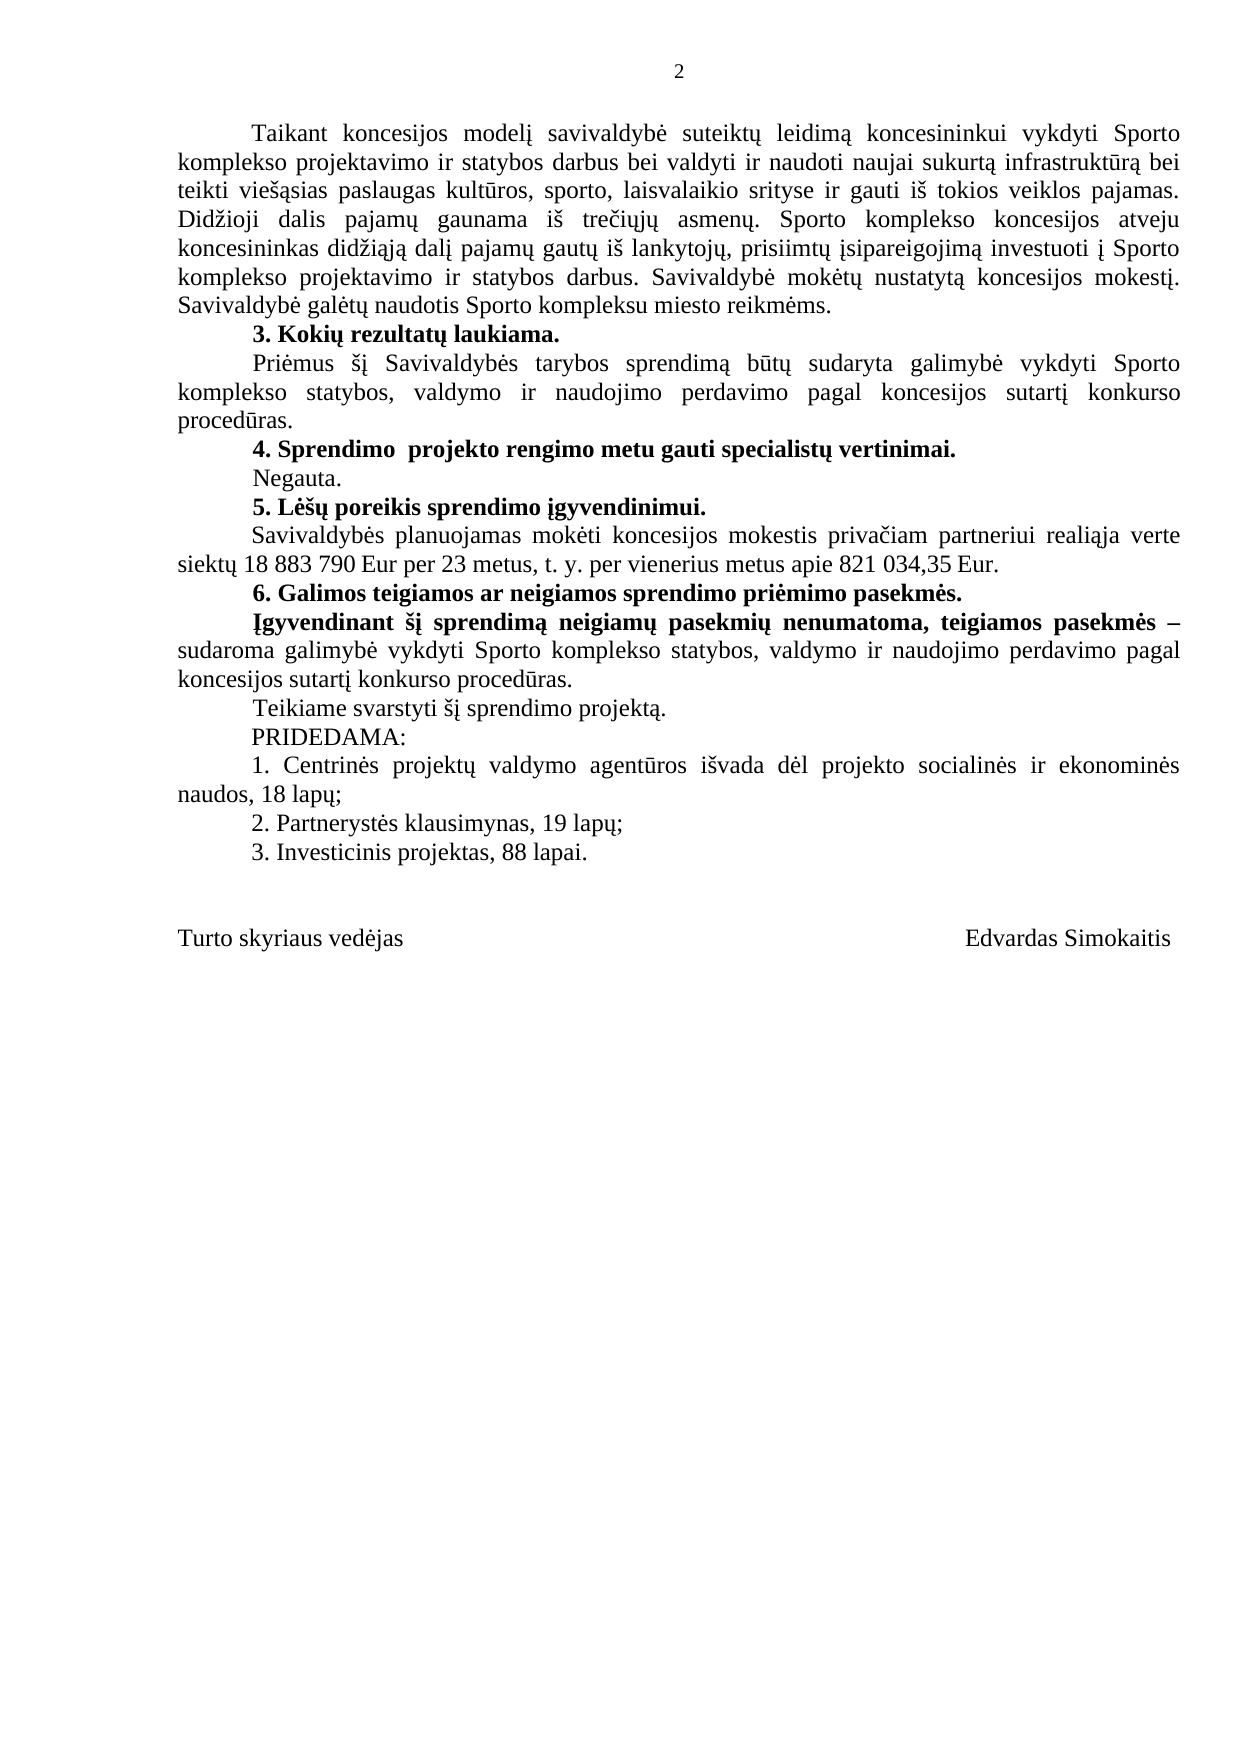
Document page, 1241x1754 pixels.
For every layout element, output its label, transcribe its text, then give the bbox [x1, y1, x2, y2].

title Įgyvendinant šį sprendimą neigiamų pasekmių nenumatoma, teigiamos pasekmės – sudaroma galimybė vykdyti Sporto komplekso statybos, valdymo ir naudojimo perdavimo pagal koncesijos sutartį konkurso procedūras. [177, 607, 1181, 693]
text 4. Sprendimo projekto rengimo metu gauti specialistų vertinimai. [177, 434, 1181, 463]
text Taikant koncesijos modelį savivaldybė suteiktų leidimą koncesininkui vykdyti Sporto komplekso projektavimo ir statybos darbus bei valdyti ir naudoti naujai sukurtą infrastruktūrą bei teikti viešąsias paslaugas kultūros, sporto, laisvalaikio srityse ir gauti iš tokios veiklos pajamas. Didžioji dalis pajamų gaunama iš trečiųjų asmenų. Sporto komplekso koncesijos atveju koncesininkas didžiąją dalį pajamų gautų iš lankytojų, prisiimtų įsipareigojimą investuoti į Sporto komplekso projektavimo ir statybos darbus. Savivaldybė mokėtų nustatytą koncesijos mokestį. Savivaldybė galėtų naudotis Sporto kompleksu miesto reikmėms. [177, 118, 1181, 319]
text PRIDEDAMA: [177, 722, 1181, 751]
text 3. Investicinis projektas, 88 lapai. [177, 837, 1181, 866]
text 6. Galimos teigiamos ar neigiamos sprendimo priėmimo pasekmės. [177, 578, 1181, 607]
text Teikiame svarstyti šį sprendimo projektą. [177, 693, 1181, 722]
text 2. Partnerystės klausimynas, 19 lapų; [177, 808, 1181, 837]
text Turto skyriaus vedėjas Edvardas Simokaitis [177, 923, 1181, 952]
text Savivaldybės planuojamas mokėti koncesijos mokestis privačiam partneriui realiąja verte siektų 18 883 790 Eur per 23 metus, t. y. per vienerius metus apie 821 034,35 Eur. [177, 521, 1181, 578]
text 5. Lėšų poreikis sprendimo įgyvendinimui. [177, 492, 1181, 521]
title Negauta. [177, 463, 1181, 492]
text 1. Centrinės projektų valdymo agentūros išvada dėl projekto socialinės ir ekonominės naudos, 18 lapų; [177, 751, 1181, 808]
text 3. Kokių rezultatų laukiama. [177, 319, 1181, 348]
title Priėmus šį Savivaldybės tarybos sprendimą būtų sudaryta galimybė vykdyti Sporto komplekso statybos, valdymo ir naudojimo perdavimo pagal koncesijos sutartį konkurso procedūras. [177, 348, 1181, 434]
